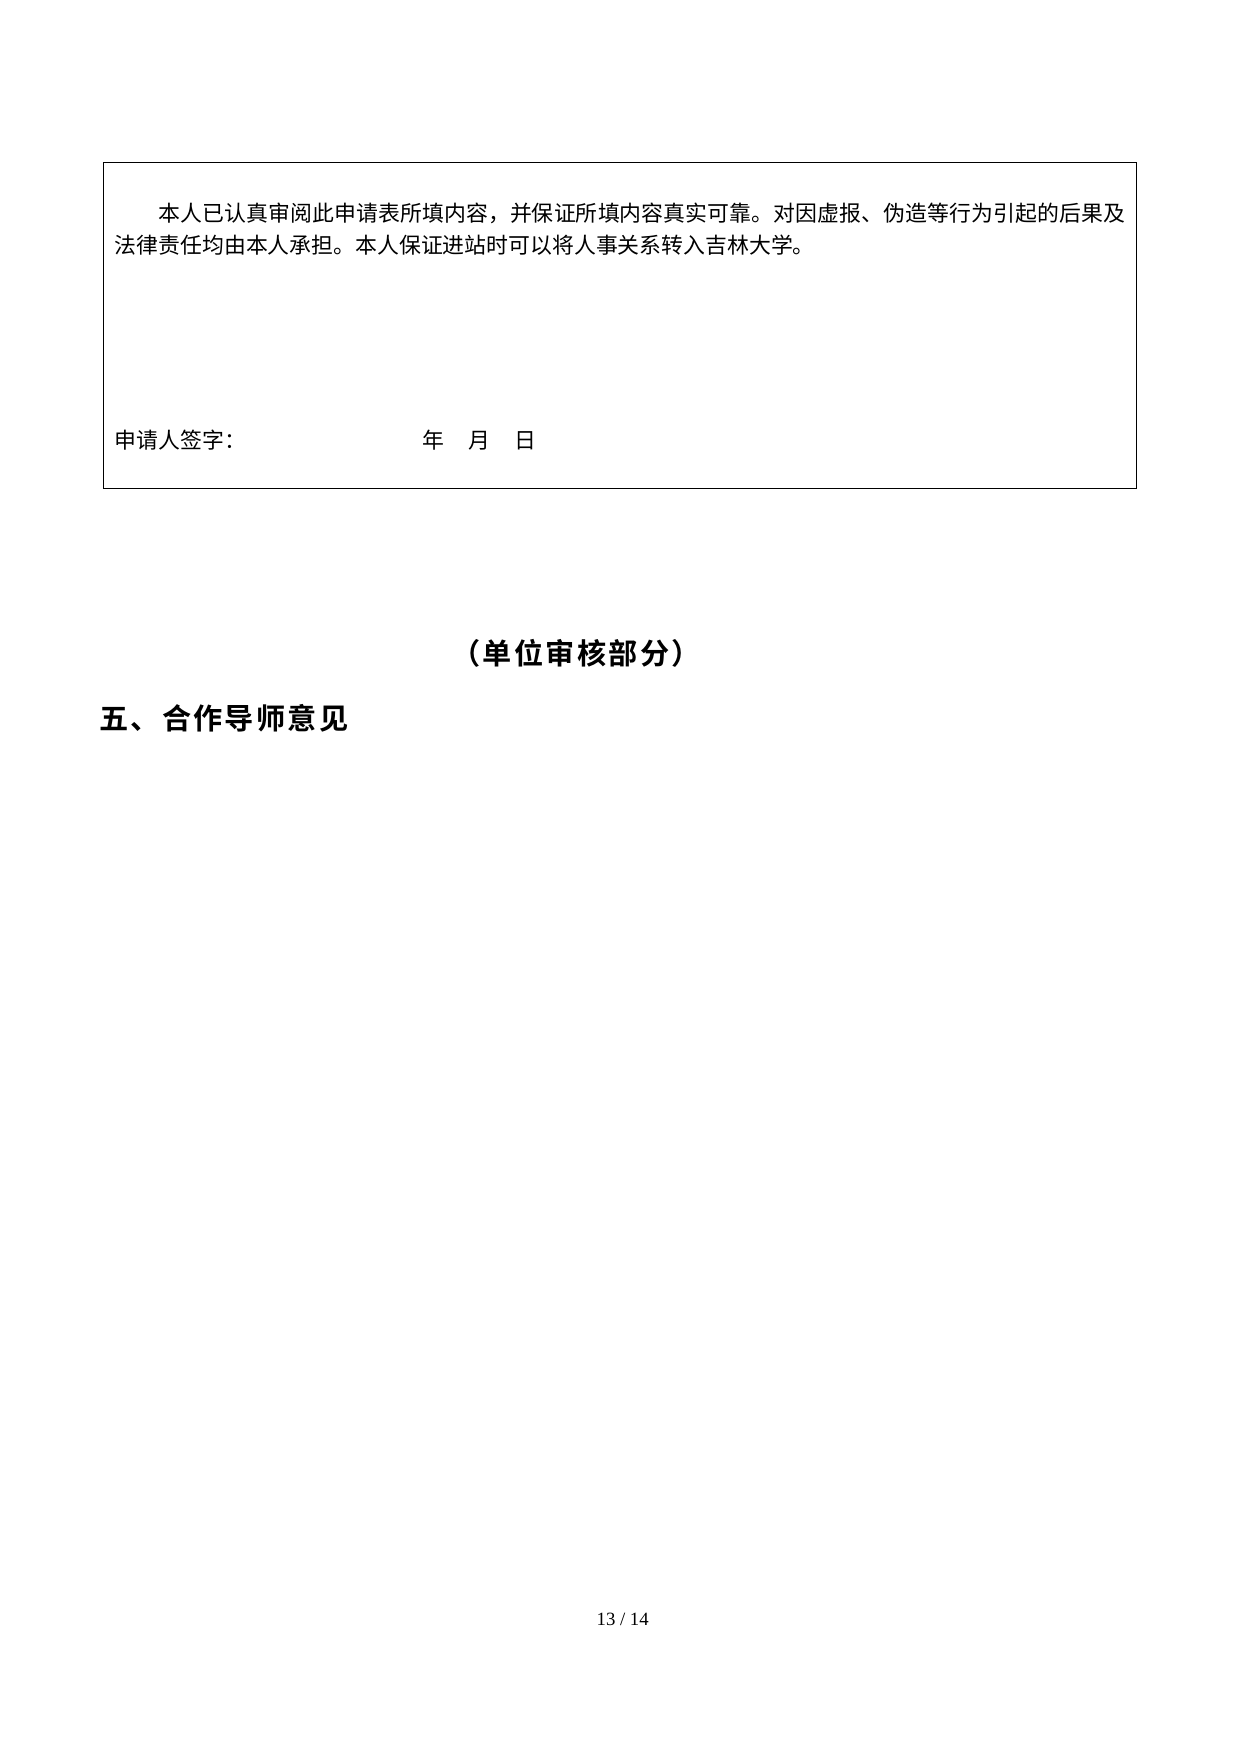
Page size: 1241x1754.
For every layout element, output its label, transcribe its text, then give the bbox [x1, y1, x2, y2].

table_header 本人已认真审阅此申请表所填内容，并保证所填内容真实可靠。对因虚报、伪造等行为引起的后果及法律责任均由本人承担。本人保证进站时可以将人事关系转入吉林大学。 申请人签字： 年 月 日 [104, 163, 1136, 488]
text 五、合作导师意见 [99, 684, 1053, 749]
text （单位审核部分） [99, 619, 1053, 684]
